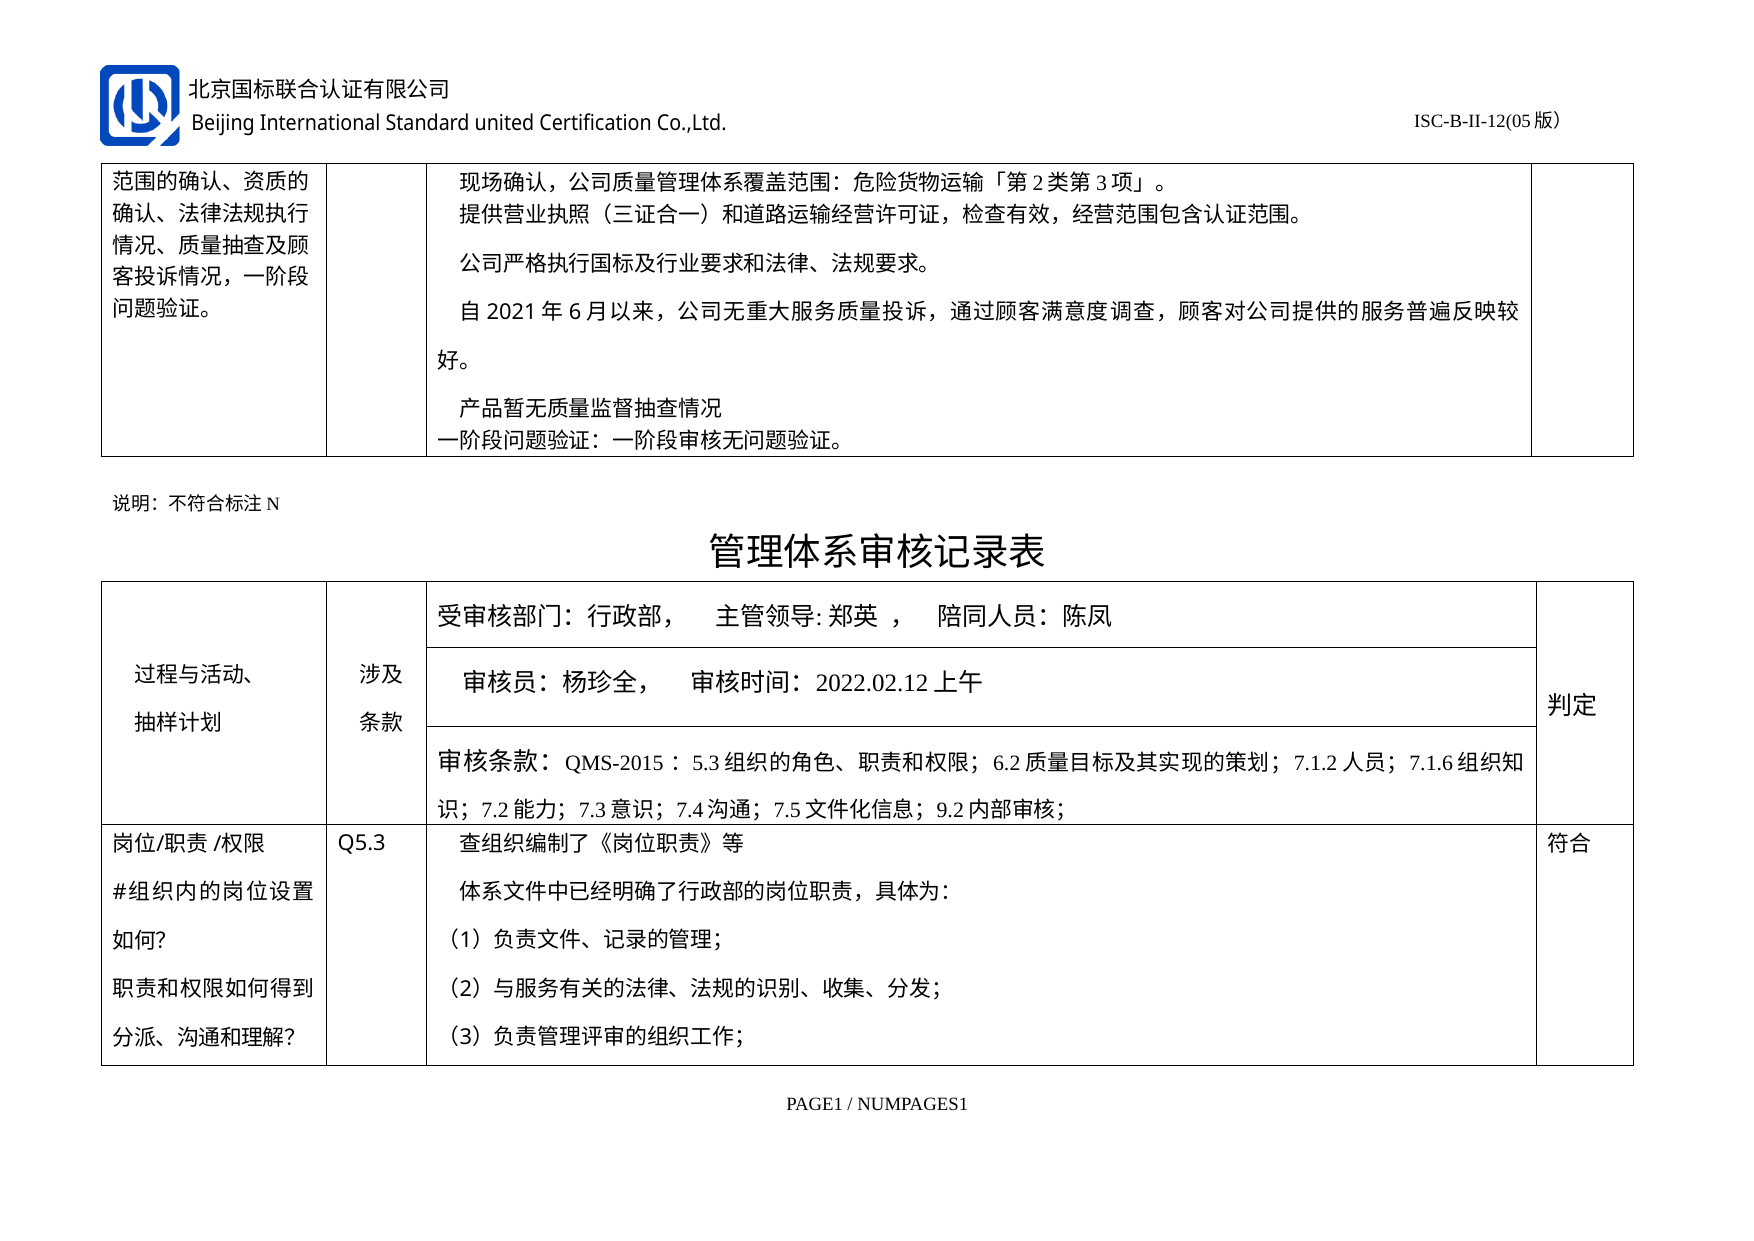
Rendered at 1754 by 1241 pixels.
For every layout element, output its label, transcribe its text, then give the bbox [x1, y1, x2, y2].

table_header 涉及 条款 [327, 582, 426, 824]
table_cell [1532, 164, 1633, 456]
table_cell 审核条款：QMS-2015 ：5.3组织的角色、职责和权限；6.2质量目标及其实现的策划；7.1.2人员；7.1.6组织知识；7.2能力；7.3意识；7.4沟通；7.5文件化信息；9.2内部审核； [427, 727, 1536, 824]
table_cell 查组织编制了《岗位职责》等 体系文件中已经明确了行政部的岗位职责，具体为： （1）负责文件、记录的管理； （2）与服务有关的法律、法规的识别、收集、分发； （3）负责管理评审的组织工作； （4）负责人员的招聘、培训、考核和任用 。。。。。。 部门职责清楚，描述符合部门实际情况。 [427, 825, 1536, 1064]
table_cell 现场确认，公司质量管理体系覆盖范围：危险货物运输「第2类第3项」。 提供营业执照（三证合一）和道路运输经营许可证，检查有效，经营范围包含认证范围。 公司严格执行国标及行业要求和法律、法规要求。 自2021年6月以来，公司无重大服务质量投诉，通过顾客满意度调查，顾客对公司提供的服务普遍反映较好。 产品暂无质量监督抽查情况 一阶段问题验证：一阶段审核无问题验证。 [427, 164, 1531, 456]
table_cell 范围的确认、资质的确认、法律法规执行情况、质量抽查及顾客投诉情况，一阶段问题验证。 [102, 164, 326, 456]
table_cell 岗位/职责 /权限 #组织内的岗位设置如何？ 职责和权限如何得到分派、沟通和理解？ [102, 825, 326, 1064]
table_header 过程与活动、 抽样计划 [102, 582, 326, 824]
table_cell 符合 [1537, 825, 1633, 1064]
text 管理体系审核记录表 [112, 516, 1641, 581]
table_cell [327, 164, 426, 456]
table_header 判定 [1537, 582, 1633, 824]
table_cell Q5.3 [327, 825, 426, 1064]
table_header 受审核部门：行政部， 主管领导: 郑英 ， 陪同人员：陈凤 [427, 582, 1536, 647]
table_cell 审核员：杨珍全， 审核时间：2022.02.12上午 [427, 648, 1536, 726]
text 说明：不符合标注N [112, 489, 1641, 516]
picture [100, 65, 180, 146]
